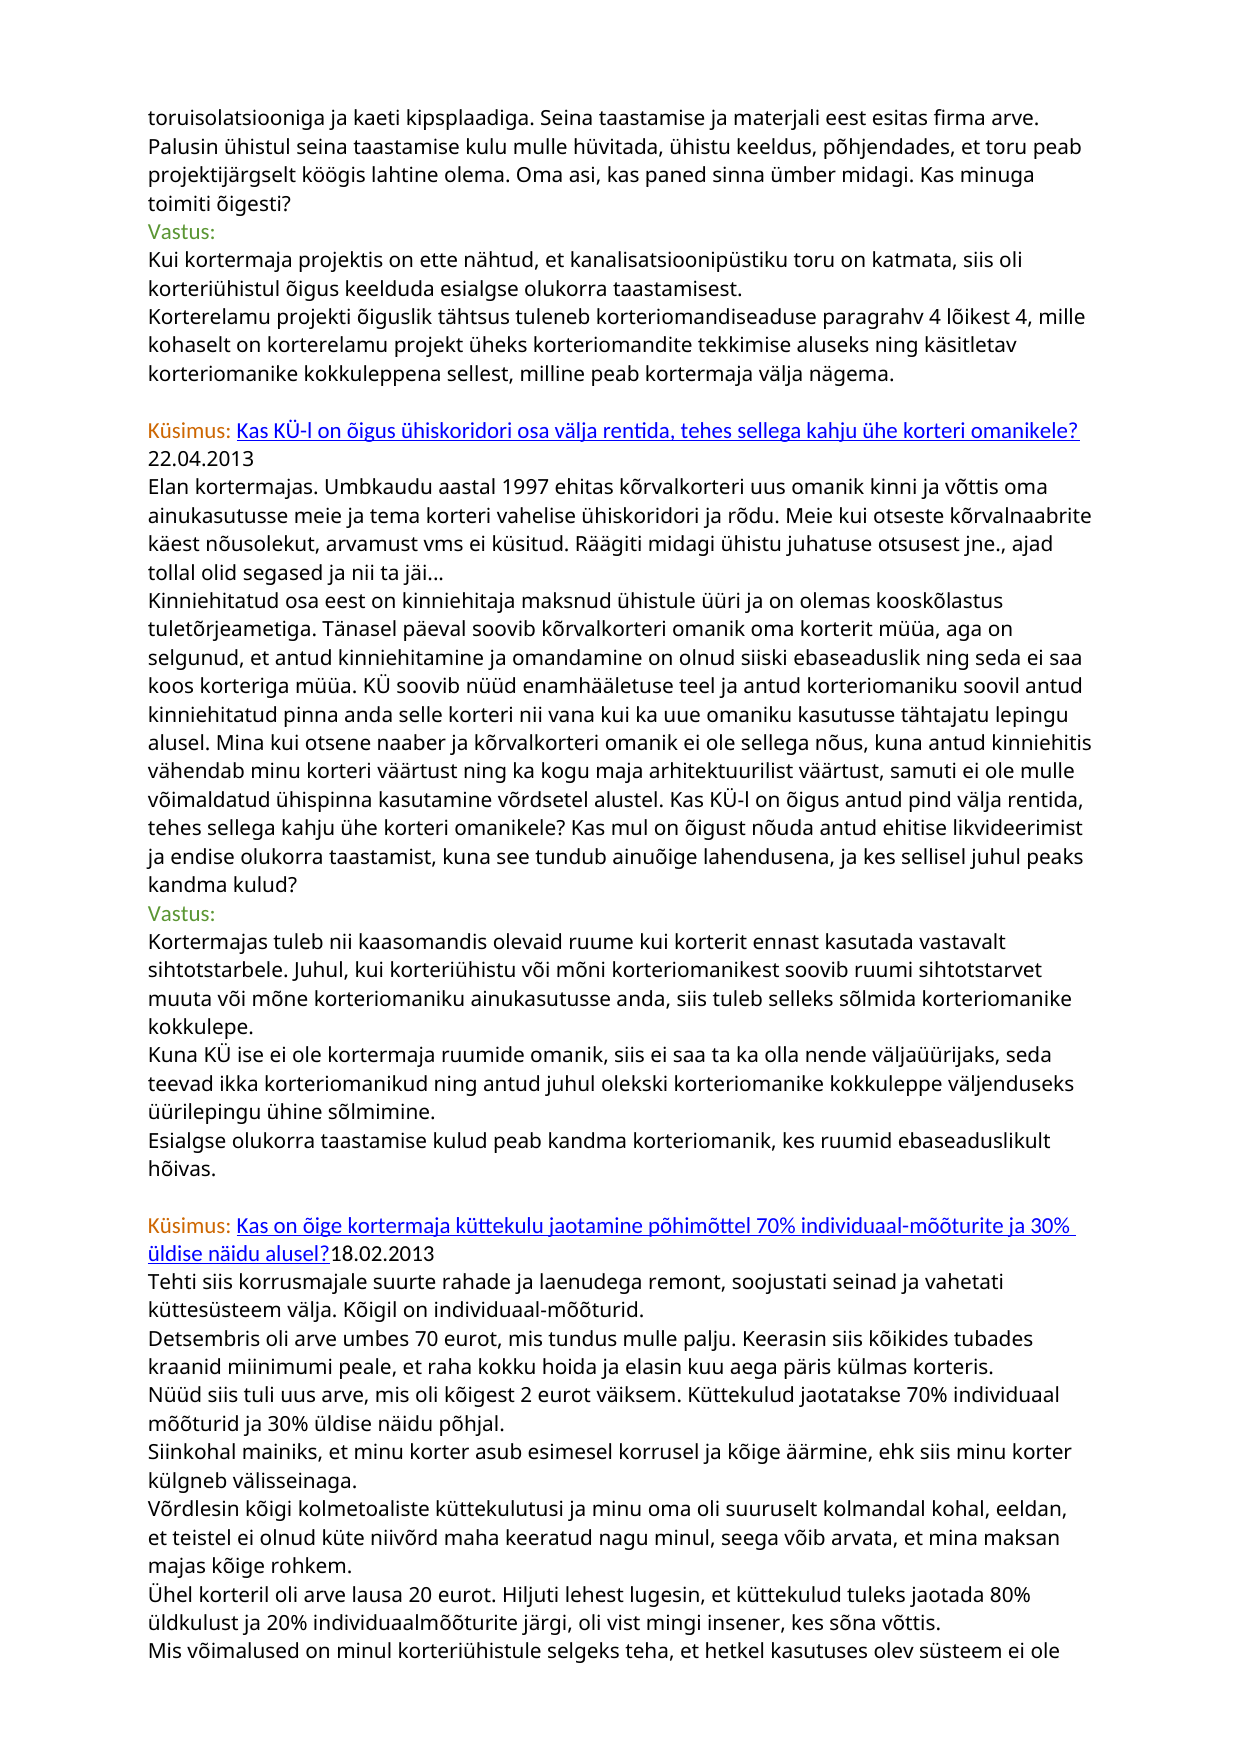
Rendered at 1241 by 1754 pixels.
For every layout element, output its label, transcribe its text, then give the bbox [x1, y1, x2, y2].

text Küsimus: Kas KÜ-l on õigus ühiskoridori osa välja rentida, tehes sellega kahju ühe korteri omanikele?22.04.2013 [148, 416, 1093, 472]
text Kortermajas tuleb nii kaasomandis olevaid ruume kui korterit ennast kasutada vastavalt sihtotstarbele. Juhul, kui korteriühistu või mõni korteriomanikest soovib ruumi sihtotstarvet muuta või mõne korteriomaniku ainukasutusse anda, siis tuleb selleks sõlmida korteriomanike kokkulepe. Kuna KÜ ise ei ole kortermaja ruumide omanik, siis ei saa ta ka olla nende väljaüürijaks, seda teevad ikka korteriomanikud ning antud juhul olekski korteriomanike kokkuleppe väljenduseks üürilepingu ühine sõlmimine. Esialgse olukorra taastamise kulud peab kandma korteriomanik, kes ruumid ebaseaduslikult hõivas. [148, 927, 1093, 1211]
text Vastus: [148, 899, 1093, 927]
text Kui kortermaja projektis on ette nähtud, et kanalisatsioonipüstiku toru on katmata, siis oli korteriühistul õigus keelduda esialgse olukorra taastamisest. Korterelamu projekti õiguslik tähtsus tuleneb korteriomandiseaduse paragrahv 4 lõikest 4, mille kohaselt on korterelamu projekt üheks korteriomandite tekkimise aluseks ning käsitletav korteriomanike kokkuleppena sellest, milline peab kortermaja välja nägema. [148, 245, 1093, 387]
text Elan kortermajas. Umbkaudu aastal 1997 ehitas kõrvalkorteri uus omanik kinni ja võttis oma ainukasutusse meie ja tema korteri vahelise ühiskoridori ja rõdu. Meie kui otseste kõrvalnaabrite käest nõusolekut, arvamust vms ei küsitud. Räägiti midagi ühistu juhatuse otsusest jne., ajad tollal olid segased ja nii ta jäi... Kinniehitatud osa eest on kinniehitaja maksnud ühistule üüri ja on olemas kooskõlastus tuletõrjeametiga. Tänasel päeval soovib kõrvalkorteri omanik oma korterit müüa, aga on selgunud, et antud kinniehitamine ja omandamine on olnud siiski ebaseaduslik ning seda ei saa koos korteriga müüa. KÜ soovib nüüd enamhääletuse teel ja antud korteriomaniku soovil antud kinniehitatud pinna anda selle korteri nii vana kui ka uue omaniku kasutusse tähtajatu lepingu alusel. Mina kui otsene naaber ja kõrvalkorteri omanik ei ole sellega nõus, kuna antud kinniehitis vähendab minu korteri väärtust ning ka kogu maja arhitektuurilist väärtust, samuti ei ole mulle võimaldatud ühispinna kasutamine võrdsetel alustel. Kas KÜ-l on õigus antud pind välja rentida, tehes sellega kahju ühe korteri omanikele? Kas mul on õigust nõuda antud ehitise likvideerimist ja endise olukorra taastamist, kuna see tundub ainuõige lahendusena, ja kes sellisel juhul peaks kandma kulud? [148, 472, 1093, 899]
text Vastus: [148, 217, 1093, 245]
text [148, 1267, 1093, 1665]
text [148, 103, 1093, 217]
text Küsimus: Kas on õige kortermaja küttekulu jaotamine põhimõttel 70% individuaal-mõõturite ja 30% üldise näidu alusel?18.02.2013 [148, 1211, 1093, 1267]
